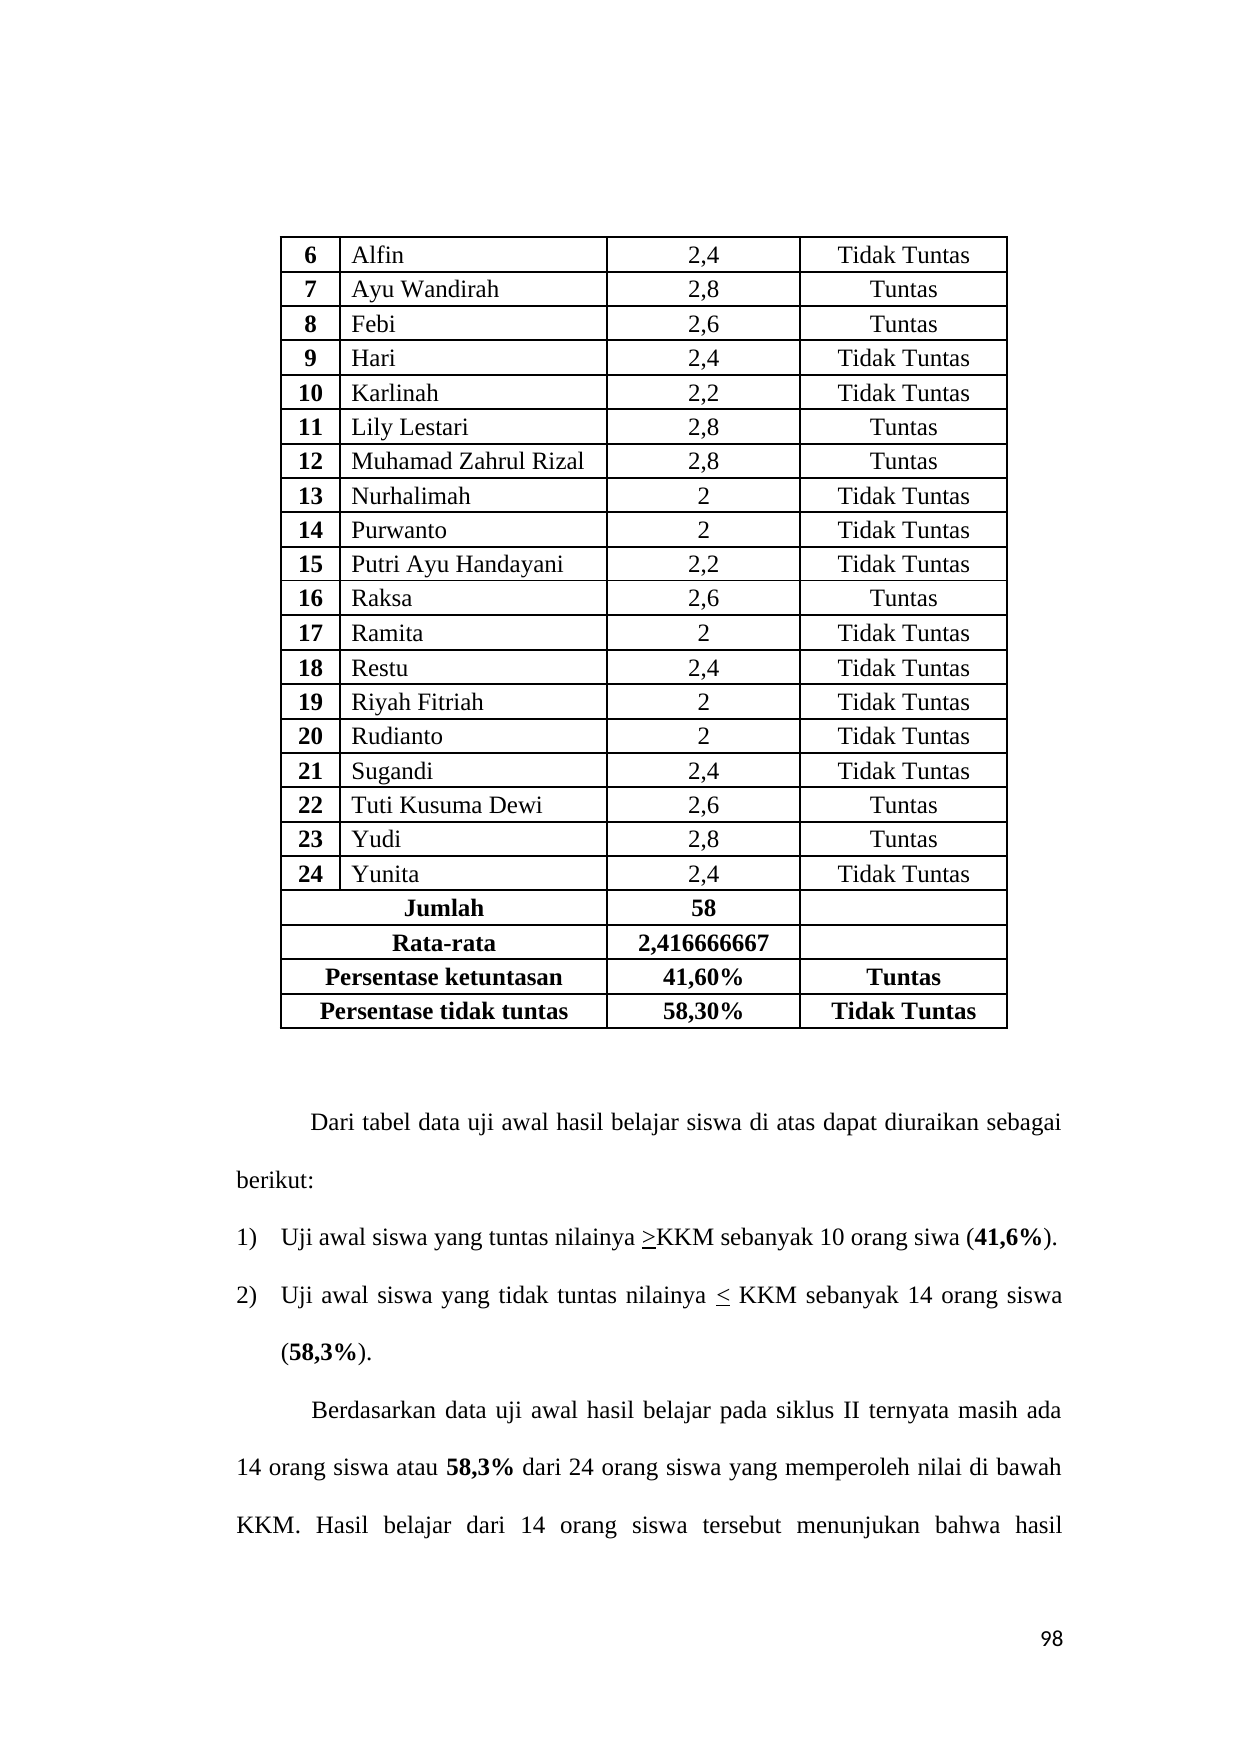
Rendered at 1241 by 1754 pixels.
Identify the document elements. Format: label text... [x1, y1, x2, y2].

table_cell 24 [282, 857, 339, 889]
table_cell 2,8 [608, 273, 799, 305]
table_cell 2,4 [608, 238, 799, 271]
table_cell Tidak Tuntas [801, 857, 1006, 889]
table_cell 2 [608, 720, 799, 752]
table_cell Tuntas [801, 307, 1006, 339]
table_cell 2,6 [608, 788, 799, 821]
table_cell 19 [282, 685, 339, 717]
table_cell Hari [341, 341, 606, 374]
table_cell [801, 926, 1006, 958]
table_cell Alfin [341, 238, 606, 271]
table_cell 58,30% [608, 995, 799, 1027]
table_cell Tuntas [801, 410, 1006, 442]
table_cell 11 [282, 410, 339, 442]
table_cell Tuntas [801, 960, 1006, 992]
table_cell Jumlah [282, 891, 606, 924]
table_cell Tidak Tuntas [801, 616, 1006, 649]
table_cell 2,4 [608, 341, 799, 374]
table_cell Riyah Fitriah [341, 685, 606, 717]
table_cell Rata-rata [282, 926, 606, 958]
table_cell Persentase ketuntasan [282, 960, 606, 992]
table_cell Purwanto [341, 513, 606, 546]
table_cell 2 [608, 513, 799, 546]
table_cell 8 [282, 307, 339, 339]
table_cell 2,4 [608, 754, 799, 786]
table_cell 41,60% [608, 960, 799, 992]
table_cell Tidak Tuntas [801, 651, 1006, 683]
table_cell Tuntas [801, 823, 1006, 855]
table_cell Tuntas [801, 788, 1006, 821]
table_cell 20 [282, 720, 339, 752]
table_cell 16 [282, 581, 339, 614]
table_cell Tuntas [801, 273, 1006, 305]
table_cell 2,4 [608, 857, 799, 889]
table_cell 2,6 [608, 581, 799, 614]
table_cell Karlinah [341, 376, 606, 408]
table_cell 2,416666667 [608, 926, 799, 958]
table_cell 2 [608, 685, 799, 717]
table_cell 10 [282, 376, 339, 408]
table_cell Lily Lestari [341, 410, 606, 442]
table_cell 13 [282, 479, 339, 511]
list Uji awal siswa yang tidak tuntas nilainya < KKM sebanyak 14 orang siswa (58,3%). [236, 1280, 1063, 1366]
table_cell Putri Ayu Handayani [341, 548, 606, 580]
table_cell Ayu Wandirah [341, 273, 606, 305]
table_cell 22 [282, 788, 339, 821]
table_cell 2,2 [608, 548, 799, 580]
table_cell 21 [282, 754, 339, 786]
table_cell 2,2 [608, 376, 799, 408]
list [236, 1395, 1063, 1538]
text Dari tabel data uji awal hasil belajar siswa di atas dapat diuraikan sebagai berikut: [236, 1107, 1063, 1193]
table_cell 2,6 [608, 307, 799, 339]
table_cell [801, 891, 1006, 924]
table_cell Tidak Tuntas [801, 513, 1006, 546]
table_cell 2,8 [608, 410, 799, 442]
table_cell Tuntas [801, 581, 1006, 614]
table_cell Raksa [341, 581, 606, 614]
table_cell Tidak Tuntas [801, 238, 1006, 271]
list Uji awal siswa yang tuntas nilainya >KKM sebanyak 10 orang siwa (41,6%). [236, 1222, 1063, 1251]
table_cell Tidak Tuntas [801, 754, 1006, 786]
table_cell Yudi [341, 823, 606, 855]
table_cell Tidak Tuntas [801, 376, 1006, 408]
table_cell Tidak Tuntas [801, 479, 1006, 511]
table_cell 7 [282, 273, 339, 305]
table_cell Tuntas [801, 445, 1006, 477]
table_cell Tidak Tuntas [801, 548, 1006, 580]
table_cell Muhamad Zahrul Rizal [341, 445, 606, 477]
table_cell Tidak Tuntas [801, 995, 1006, 1027]
table_cell Tidak Tuntas [801, 341, 1006, 374]
table_cell 15 [282, 548, 339, 580]
table_cell 6 [282, 238, 339, 271]
table_cell Tuti Kusuma Dewi [341, 788, 606, 821]
table_cell Sugandi [341, 754, 606, 786]
table_cell 2 [608, 479, 799, 511]
table_cell 2,8 [608, 823, 799, 855]
table_cell Febi [341, 307, 606, 339]
table_cell 14 [282, 513, 339, 546]
table_cell Persentase tidak tuntas [282, 995, 606, 1027]
table_cell 9 [282, 341, 339, 374]
table_cell 2,4 [608, 651, 799, 683]
table_cell Yunita [341, 857, 606, 889]
table_cell 12 [282, 445, 339, 477]
table_cell 17 [282, 616, 339, 649]
table_cell 2,8 [608, 445, 799, 477]
table_cell 2 [608, 616, 799, 649]
table_cell 23 [282, 823, 339, 855]
table_cell Rudianto [341, 720, 606, 752]
table_cell Restu [341, 651, 606, 683]
table_cell Nurhalimah [341, 479, 606, 511]
table_cell Tidak Tuntas [801, 685, 1006, 717]
table_cell 58 [608, 891, 799, 924]
table_cell Tidak Tuntas [801, 720, 1006, 752]
table_cell Ramita [341, 616, 606, 649]
table_cell 18 [282, 651, 339, 683]
